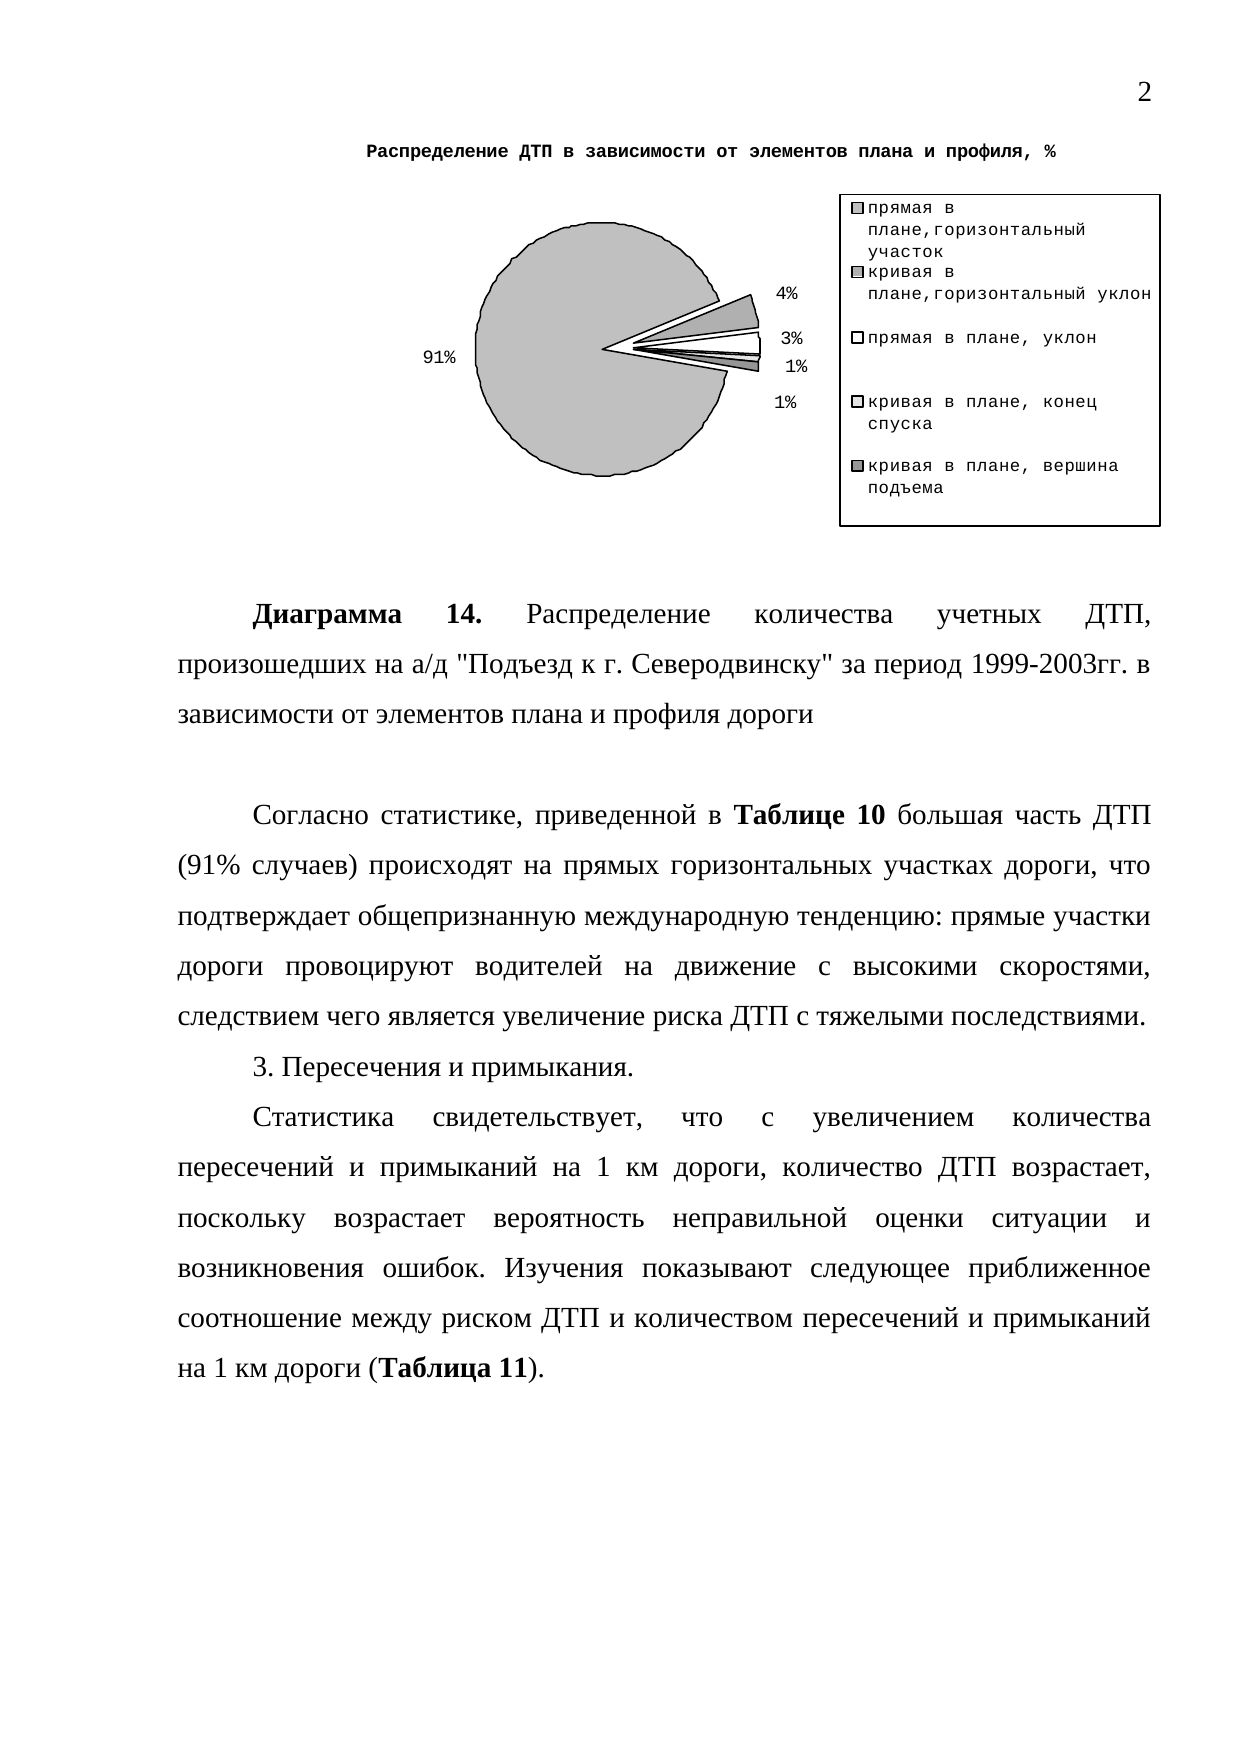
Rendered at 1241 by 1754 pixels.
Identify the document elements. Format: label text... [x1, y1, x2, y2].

text Согласно статистике, приведенной в Таблице 10 большая часть ДТП (91% случаев) происходят на прямых горизонтальных участках дороги, что подтверждает общепризнанную международную тенденцию: прямые участки дороги провоцируют водителей на движение с высокими скоростями, следствием чего является увеличение риска ДТП с тяжелыми последствиями. [177, 797, 1152, 1032]
text 3. Пересечения и примыкания. [177, 1049, 1152, 1082]
text Диаграмма 14. Распределение количества учетных ДТП, произошедших на а/д "Подъезд к г. Северодвинску" за период 1999-2003гг. в зависимости от элементов плана и профиля дороги [177, 596, 1152, 730]
text Статистика свидетельствует, что с увеличением количества пересечений и примыканий на 1 км дороги, количество ДТП возрастает, поскольку возрастает вероятность неправильной оценки ситуации и возникновения ошибок. Изучения показывают следующее приближенное соотношение между риском ДТП и количеством пересечений и примыканий на 1 км дороги (Таблица 11). [177, 1099, 1152, 1384]
